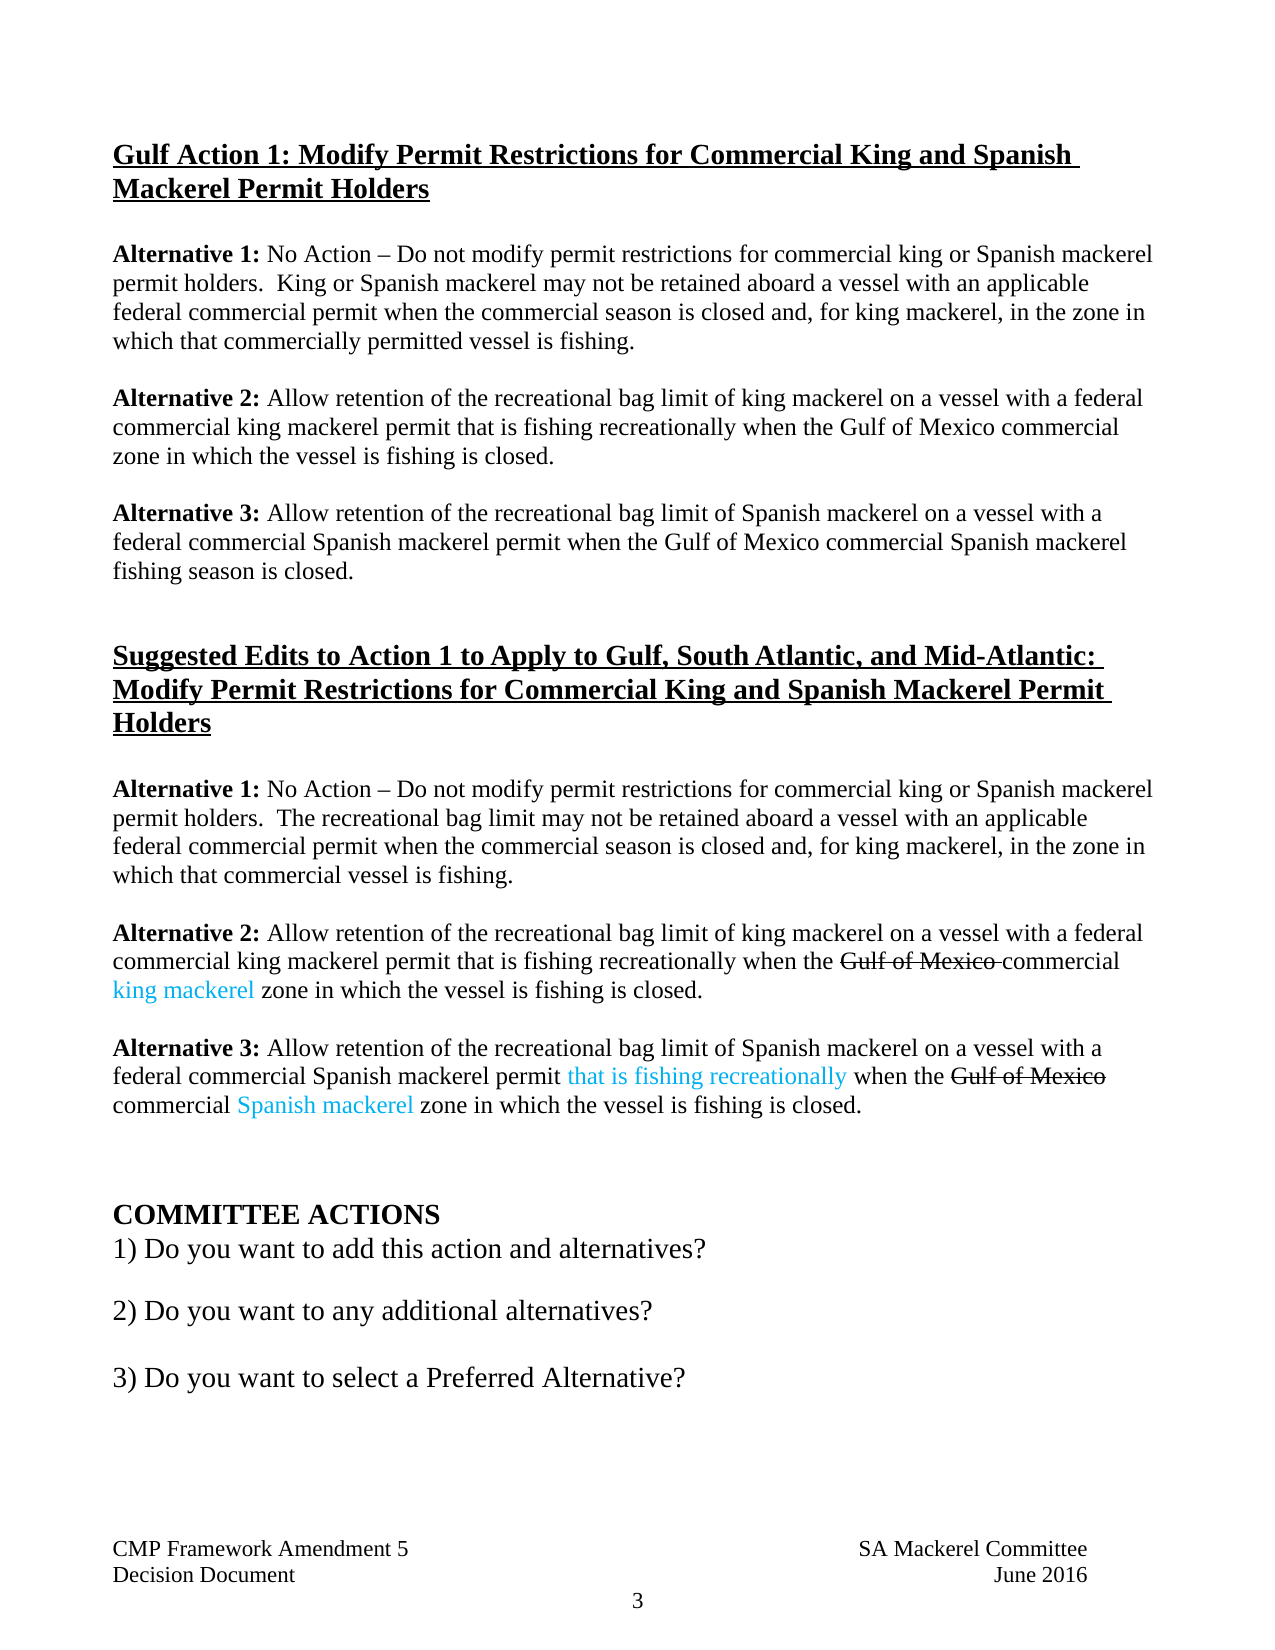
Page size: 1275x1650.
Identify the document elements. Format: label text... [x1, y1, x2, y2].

text Alternative 1: No Action – Do not modify permit restrictions for commercial king or Spanish mackerel permit holders. King or Spanish mackerel may not be retained aboard a vessel with an applicable federal commercial permit when the commercial season is closed and, for king mackerel, in the zone in which that commercially permitted vessel is fishing. [112, 239, 1162, 354]
text Alternative 2: Allow retention of the recreational bag limit of king mackerel on a vessel with a federal commercial king mackerel permit that is fishing recreationally when the Gulf of Mexico commercial king mackerel zone in which the vessel is fishing is closed. [112, 918, 1162, 1004]
text Alternative 1: No Action – Do not modify permit restrictions for commercial king or Spanish mackerel permit holders. The recreational bag limit may not be retained aboard a vessel with an applicable federal commercial permit when the commercial season is closed and, for king mackerel, in the zone in which that commercial vessel is fishing. [112, 774, 1162, 889]
text 1) Do you want to add this action and alternatives? [112, 1231, 1162, 1264]
text 3) Do you want to select a Preferred Alternative? [112, 1360, 1162, 1394]
text 2) Do you want to any additional alternatives? [112, 1293, 1162, 1327]
subtitle Suggested Edits to Action 1 to Apply to Gulf, South Atlantic, and Mid-Atlantic: Modify Permit Restrictions for Commercial King and Spanish Mackerel Permit Holders [112, 638, 1162, 739]
subtitle Gulf Action 1: Modify Permit Restrictions for Commercial King and Spanish Mackerel Permit Holders [112, 137, 1162, 204]
text Alternative 3: Allow retention of the recreational bag limit of Spanish mackerel on a vessel with a federal commercial Spanish mackerel permit that is fishing recreationally when the Gulf of Mexico commercial Spanish mackerel zone in which the vessel is fishing is closed. [112, 1033, 1162, 1119]
text Alternative 2: Allow retention of the recreational bag limit of king mackerel on a vessel with a federal commercial king mackerel permit that is fishing recreationally when the Gulf of Mexico commercial zone in which the vessel is fishing is closed. [112, 383, 1162, 469]
subtitle COMMITTEE ACTIONS [112, 1197, 1162, 1231]
text Alternative 3: Allow retention of the recreational bag limit of Spanish mackerel on a vessel with a federal commercial Spanish mackerel permit when the Gulf of Mexico commercial Spanish mackerel fishing season is closed. [112, 498, 1162, 584]
